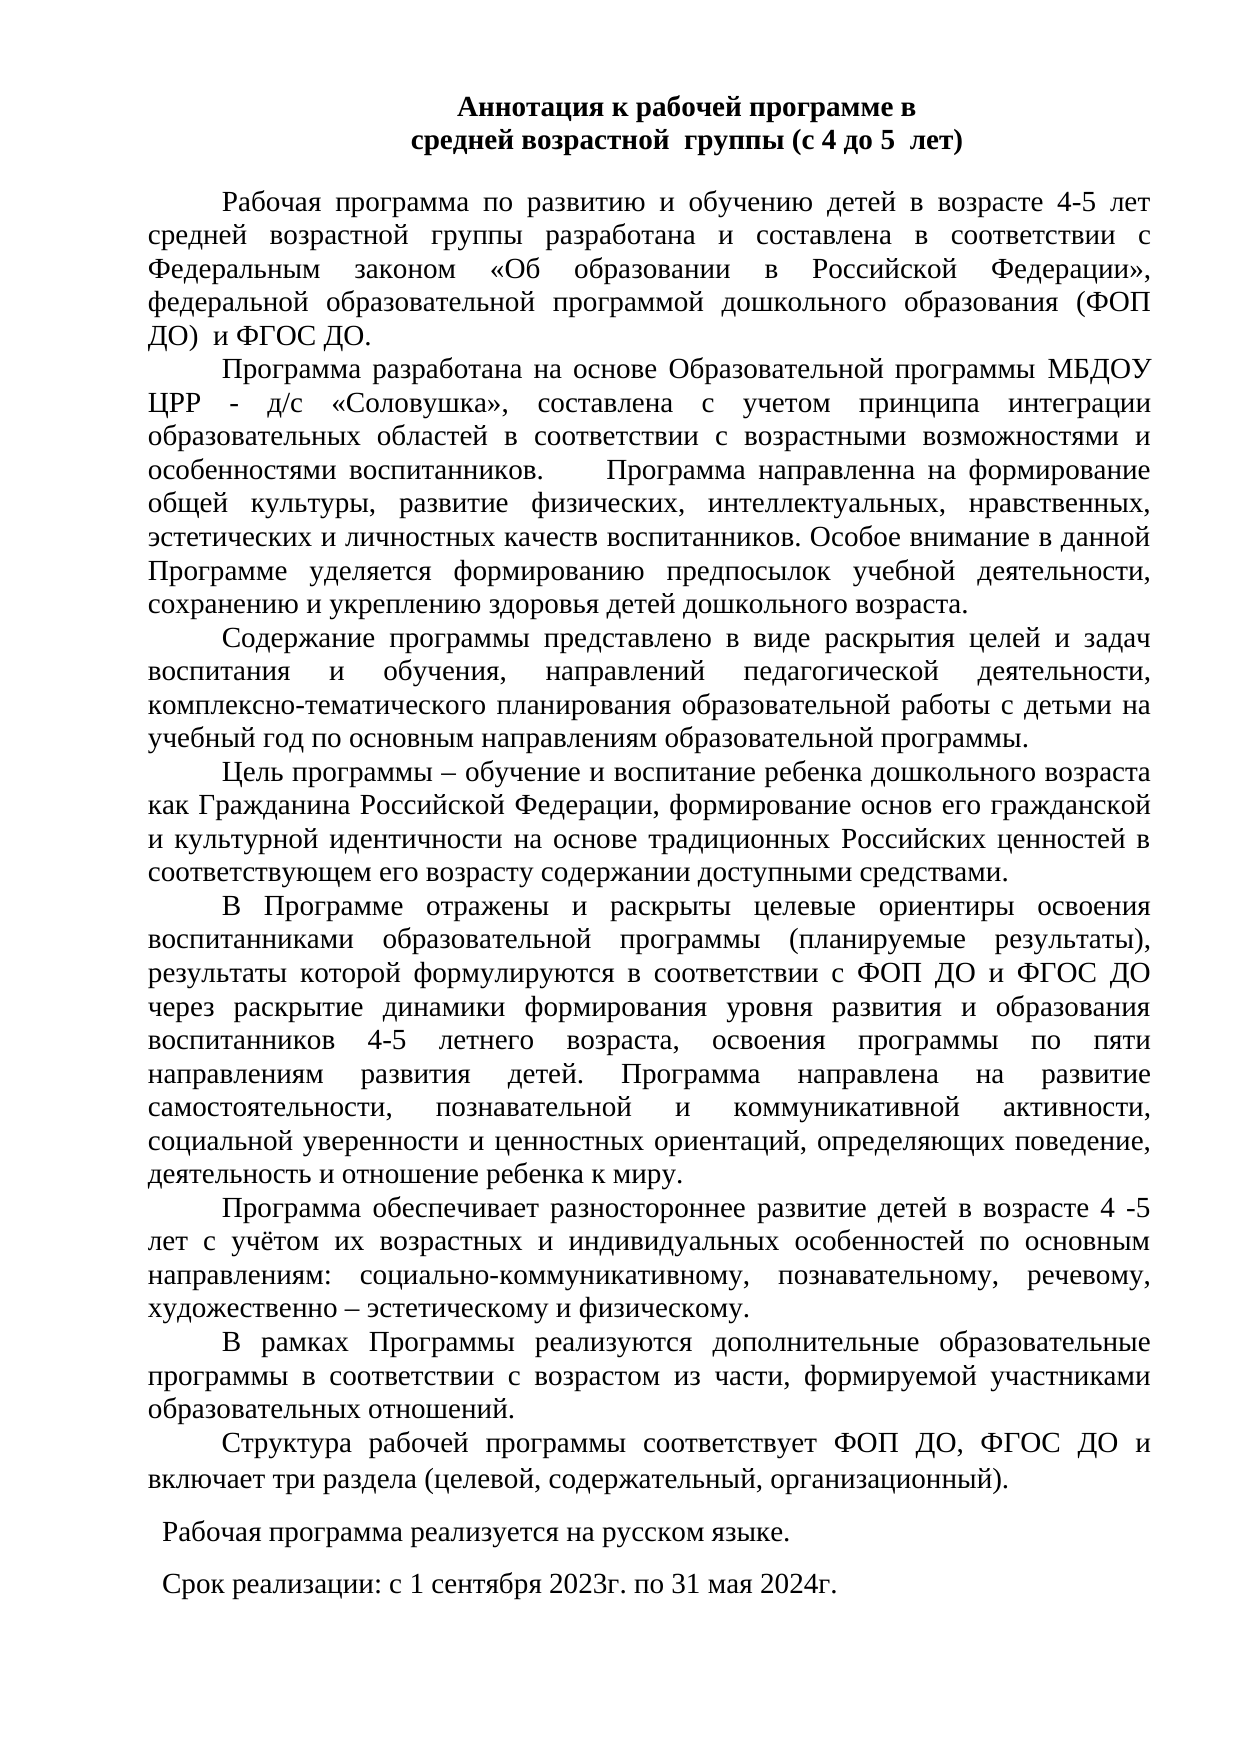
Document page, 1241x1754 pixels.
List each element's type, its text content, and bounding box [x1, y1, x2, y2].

text Программа разработана на основе Образовательной программы МБДОУ ЦРР - д/с «Соловушка», составлена с учетом принципа интеграции образовательных областей в соответствии с возрастными возможностями и особенностями воспитанников. Программа направленна на формирование общей культуры, развитие физических, интеллектуальных, нравственных, эстетических и личностных качеств воспитанников. Особое внимание в данной Программе уделяется формированию предпосылок учебной деятельности, сохранению и укреплению здоровья детей дошкольного возраста. [148, 351, 1152, 620]
text Содержание программы представлено в виде раскрытия целей и задач воспитания и обучения, направлений педагогической деятельности, комплексно-тематического планирования образовательной работы с детьми на учебный год по основным направлениям образовательной программы. [148, 620, 1152, 754]
text Рабочая программа реализуется на русском языке. [162, 1514, 1152, 1547]
text Срок реализации: с 1 сентября 2023г. по 31 мая 2024г. [162, 1567, 1152, 1600]
text Аннотация к рабочей программе в [148, 89, 1152, 122]
text В рамках Программы реализуются дополнительные образовательные программы в соответствии с возрастом из части, формируемой участниками образовательных отношений. [148, 1324, 1152, 1425]
text В Программе отражены и раскрыты целевые ориентиры освоения воспитанниками образовательной программы (планируемые результаты), результаты которой формулируются в соответствии с ФОП ДО и ФГОС ДО через раскрытие динамики формирования уровня развития и образования воспитанников 4-5 летнего возраста, освоения программы по пяти направлениям развития детей. Программа направлена на развитие самостоятельности, познавательной и коммуникативной активности, социальной уверенности и ценностных ориентаций, определяющих поведение, деятельность и отношение ребенка к миру. [148, 888, 1152, 1190]
text Структура рабочей программы соответствует ФОП ДО, ФГОС ДО и включает три раздела (целевой, содержательный, организационный). [148, 1425, 1152, 1494]
text Цель программы – обучение и воспитание ребенка дошкольного возраста как Гражданина Российской Федерации, формирование основ его гражданской и культурной идентичности на основе традиционных Российских ценностей в соответствующем его возрасту содержании доступными средствами. [148, 754, 1152, 888]
text Программа обеспечивает разностороннее развитие детей в возрасте 4 -5 лет с учётом их возрастных и индивидуальных особенностей по основным направлениям: социально-коммуникативному, познавательному, речевому, художественно – эстетическому и физическому. [148, 1190, 1152, 1324]
text средней возрастной группы (с 4 до 5 лет) [148, 122, 1152, 156]
text Рабочая программа по развитию и обучению детей в возрасте 4-5 лет средней возрастной группы разработана и составлена в соответствии с Федеральным законом «Об образовании в Российской Федерации», федеральной образовательной программой дошкольного образования (ФОП ДО) и ФГОС ДО. [148, 184, 1152, 351]
